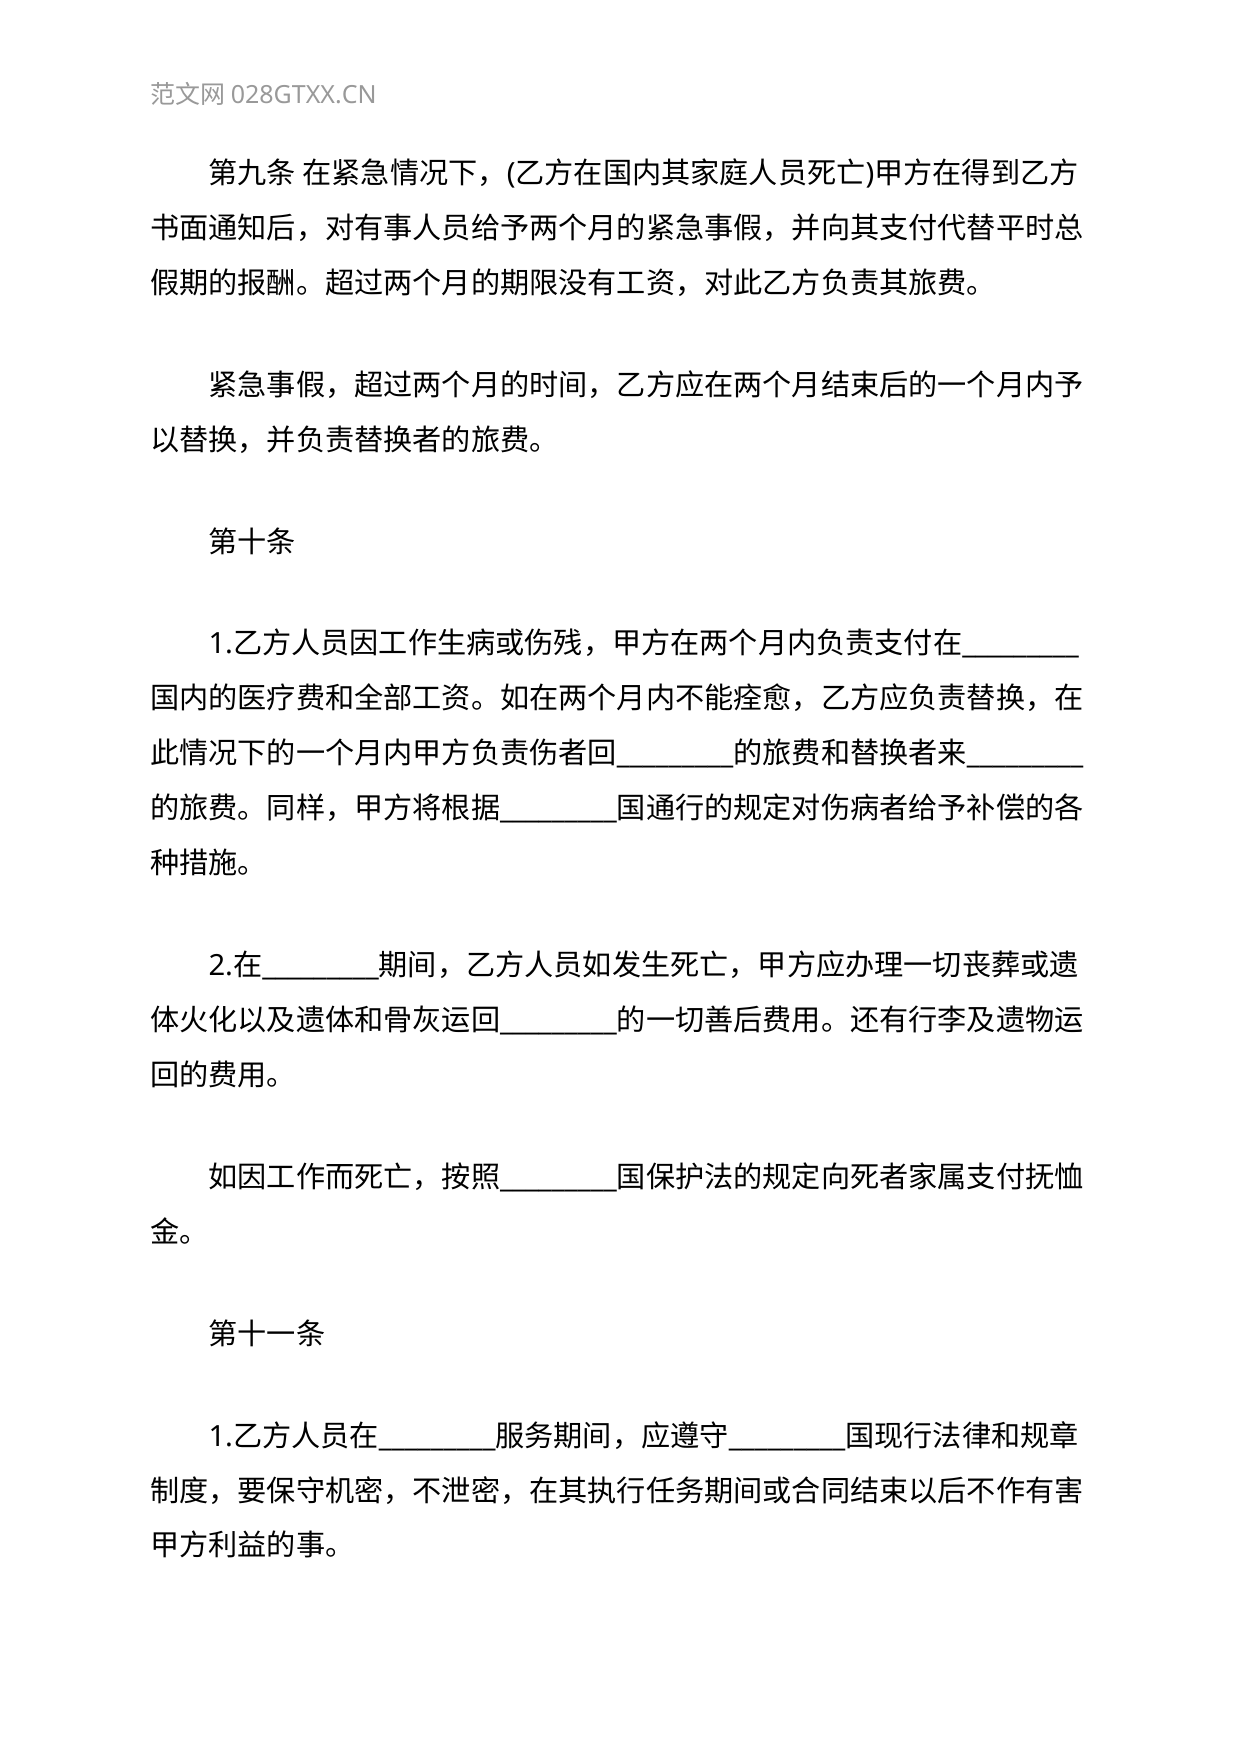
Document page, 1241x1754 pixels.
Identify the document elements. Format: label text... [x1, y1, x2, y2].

text 如因工作而死亡，按照_________国保护法的规定向死者家属支付抚恤金。 [150, 1153, 1090, 1251]
text 1.乙方人员因工作生病或伤残，甲方在两个月内负责支付在_________国内的医疗费和全部工资。如在两个月内不能痊愈，乙方应负责替换，在此情况下的一个月内甲方负责伤者回_________的旅费和替换者来_________的旅费。同样，甲方将根据_________国通行的规定对伤病者给予补偿的各种措施。 [150, 620, 1090, 882]
text 第十条 [150, 518, 1090, 561]
text 紧急事假，超过两个月的时间，乙方应在两个月结束后的一个月内予以替换，并负责替换者的旅费。 [150, 362, 1090, 459]
text 2.在_________期间，乙方人员如发生死亡，甲方应办理一切丧葬或遗体火化以及遗体和骨灰运回_________的一切善后费用。还有行李及遗物运回的费用。 [150, 942, 1090, 1094]
text 第九条 在紧急情况下，(乙方在国内其家庭人员死亡)甲方在得到乙方书面通知后，对有事人员给予两个月的紧急事假，并向其支付代替平时总假期的报酬。超过两个月的期限没有工资，对此乙方负责其旅费。 [150, 150, 1090, 302]
text 第十一条 [150, 1310, 1090, 1353]
text 1.乙方人员在_________服务期间，应遵守_________国现行法律和规章制度，要保守机密，不泄密，在其执行任务期间或合同结束以后不作有害甲方利益的事。 [150, 1412, 1090, 1564]
